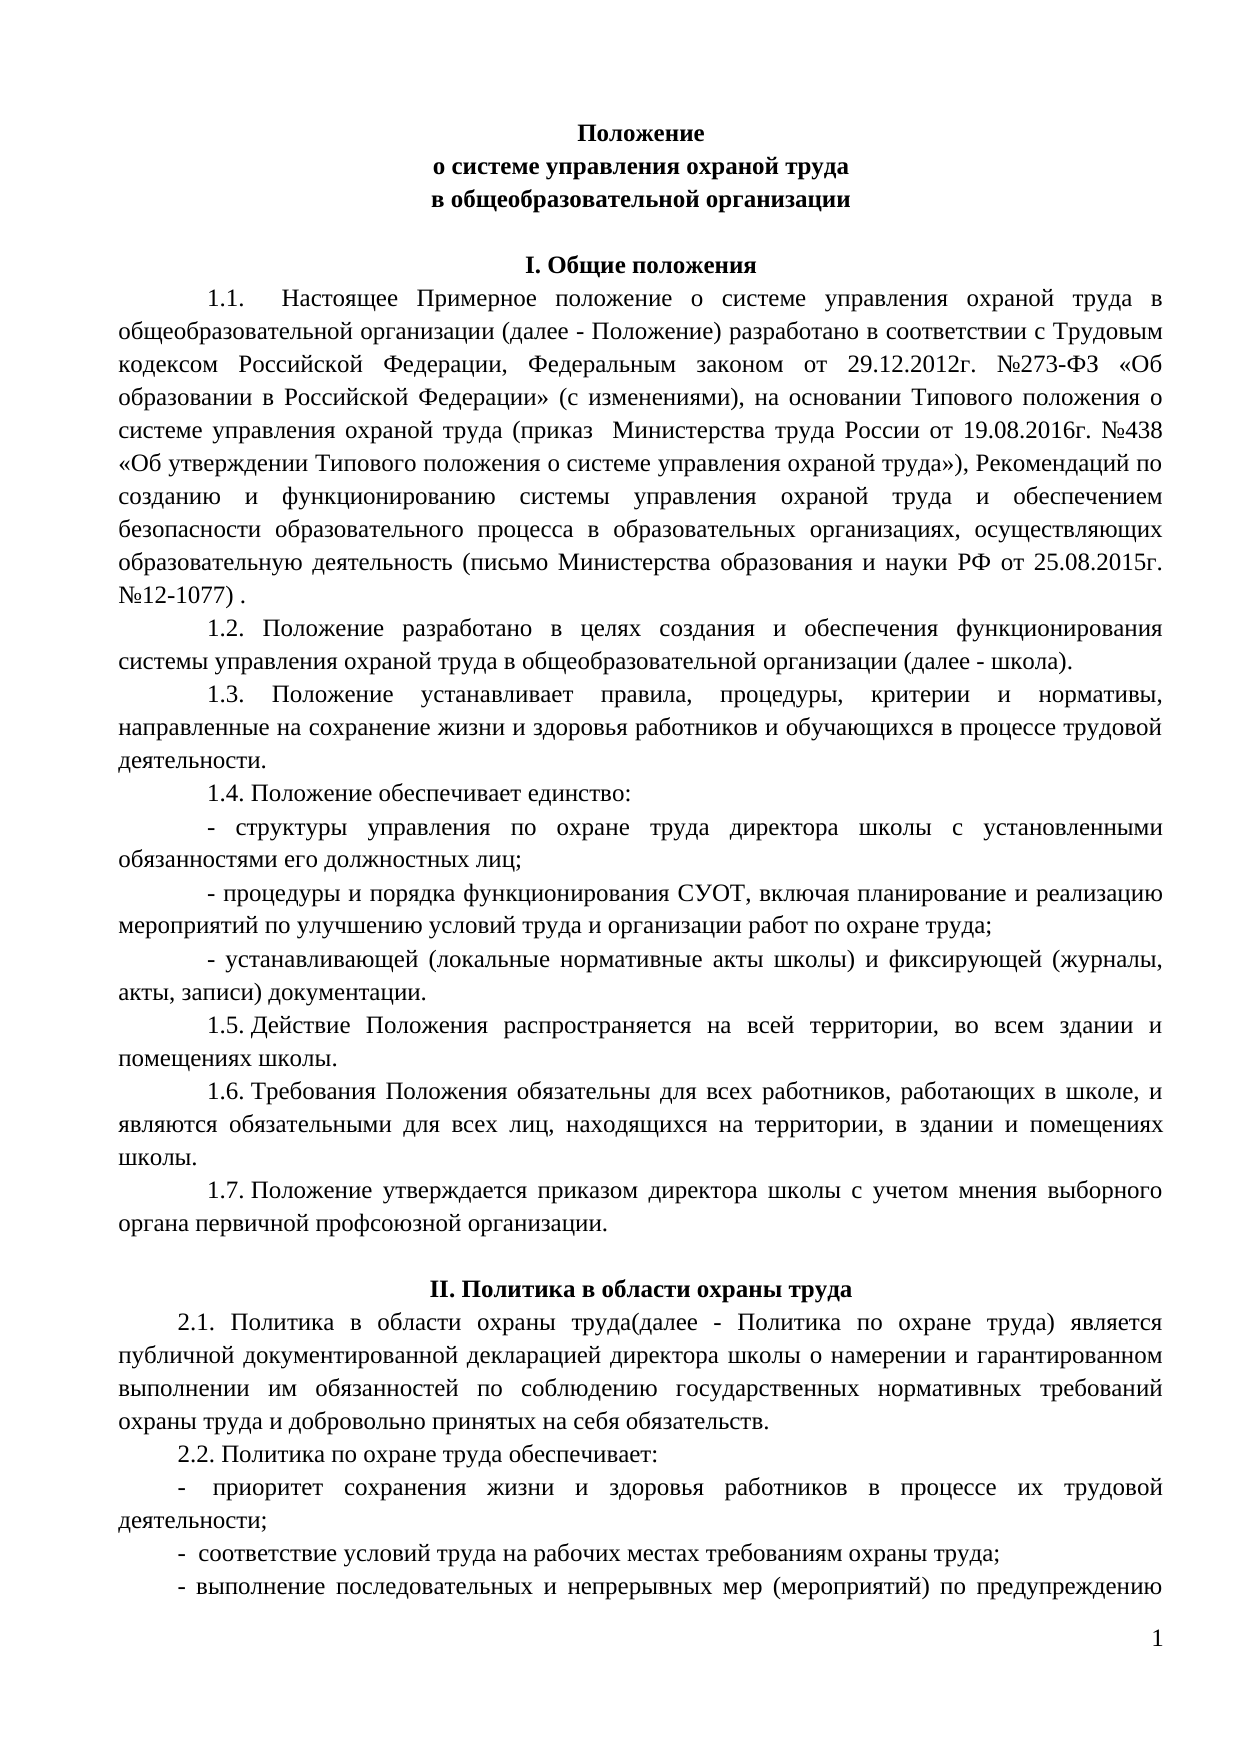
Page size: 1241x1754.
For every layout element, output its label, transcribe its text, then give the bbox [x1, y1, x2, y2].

text - соответствие условий труда на рабочих местах требованиям охраны труда; [118, 1538, 1163, 1567]
text 1.3. Положение устанавливает правила, процедуры, критерии и нормативы, направленные на сохранение жизни и здоровья работников и обучающихся в процессе трудовой деятельности. [118, 679, 1163, 774]
text 1.5. Действие Положения распространяется на всей территории, во всем здании и помещениях школы. [118, 1010, 1163, 1071]
text 1.7. Положение утверждается приказом директора школы с учетом мнения выборного органа первичной профсоюзной организации. [118, 1175, 1163, 1237]
text 1.2. Положение разработано в целях создания и обеспечения функционирования системы управления охраной труда в общеобразовательной организации (далее - школа). [118, 613, 1163, 675]
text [118, 1571, 1163, 1600]
subtitle I. Общие положения [118, 250, 1163, 279]
text 1.6. Требования Положения обязательны для всех работников, работающих в школе, и являются обязательными для всех лиц, находящихся на территории, в здании и помещениях школы. [118, 1076, 1163, 1171]
subtitle о системе управления охраной труда [118, 151, 1163, 180]
text - устанавливающей (локальные нормативные акты школы) и фиксирующей (журналы, акты, записи) документации. [118, 944, 1163, 1005]
subtitle II. Политика в области охраны труда [118, 1274, 1163, 1303]
text - процедуры и порядка функционирования СУОТ, включая планирование и реализацию мероприятий по улучшению условий труда и организации работ по охране труда; [118, 878, 1163, 939]
text 1.1. Настоящее Примерное положение о системе управления охраной труда в общеобразовательной организации (далее - Положение) разработано в соответствии с Трудовым кодексом Российской Федерации, Федеральным законом от 29.12.2012г. №273-ФЗ «Об образовании в Российской Федерации» (с изменениями), на основании Типового положения о системе управления охраной труда (приказ Министерства труда России от 19.08.2016г. №438 «Об утверждении Типового положения о системе управления охраной труда»), Рекомендаций по созданию и функционированию системы управления охраной труда и обеспечением безопасности образовательного процесса в образовательных организациях, осуществляющих образовательную деятельность (письмо Министерства образования и науки РФ от 25.08.2015г. №12-1077) . [118, 283, 1163, 609]
text 2.2. Политика по охране труда обеспечивает: [118, 1439, 1163, 1468]
text 1.4. Положение обеспечивает единство: [118, 778, 1163, 807]
text - структуры управления по охране труда директора школы с установленными обязанностями его должностных лиц; [118, 812, 1163, 873]
subtitle в общеобразовательной организации [118, 184, 1163, 213]
text 2.1. Политика в области охраны труда(далее - Политика по охране труда) является публичной документированной декларацией директора школы о намерении и гарантированном выполнении им обязанностей по соблюдению государственных нормативных требований охраны труда и добровольно принятых на себя обязательств. [118, 1307, 1163, 1435]
text - приоритет сохранения жизни и здоровья работников в процессе их трудовой деятельности; [118, 1472, 1163, 1534]
subtitle Положение [118, 118, 1163, 147]
